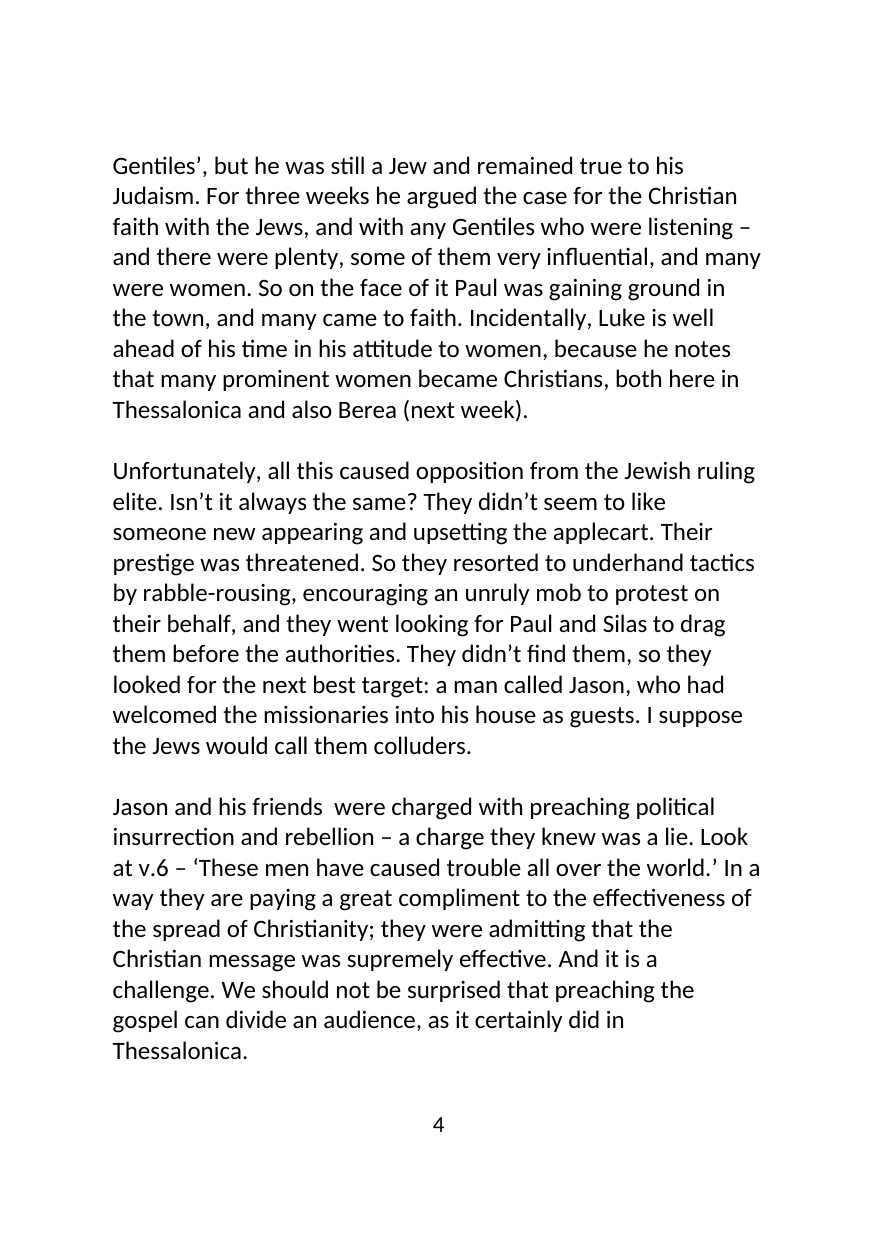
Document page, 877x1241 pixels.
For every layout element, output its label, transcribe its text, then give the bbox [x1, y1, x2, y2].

text Jason and his friends were charged with preaching political insurrection and rebellion – a charge they knew was a lie. Look at v.6 – ‘These men have caused trouble all over the world.’ In a way they are paying a great compliment to the effectiveness of the spread of Christianity; they were admitting that the Christian message was supremely effective. And it is a challenge. We should not be surprised that preaching the gospel can divide an audience, as it certainly did in Thessalonica. [112, 791, 764, 1066]
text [112, 150, 764, 425]
text Unfortunately, all this caused opposition from the Jewish ruling elite. Isn’t it always the same? They didn’t seem to like someone new appearing and upsetting the applecart. Their prestige was threatened. So they resorted to underhand tactics by rabble-rousing, encouraging an unruly mob to protest on their behalf, and they went looking for Paul and Silas to drag them before the authorities. They didn’t find them, so they looked for the next best target: a man called Jason, who had welcomed the missionaries into his house as guests. I suppose the Jews would call them colluders. [112, 455, 764, 760]
